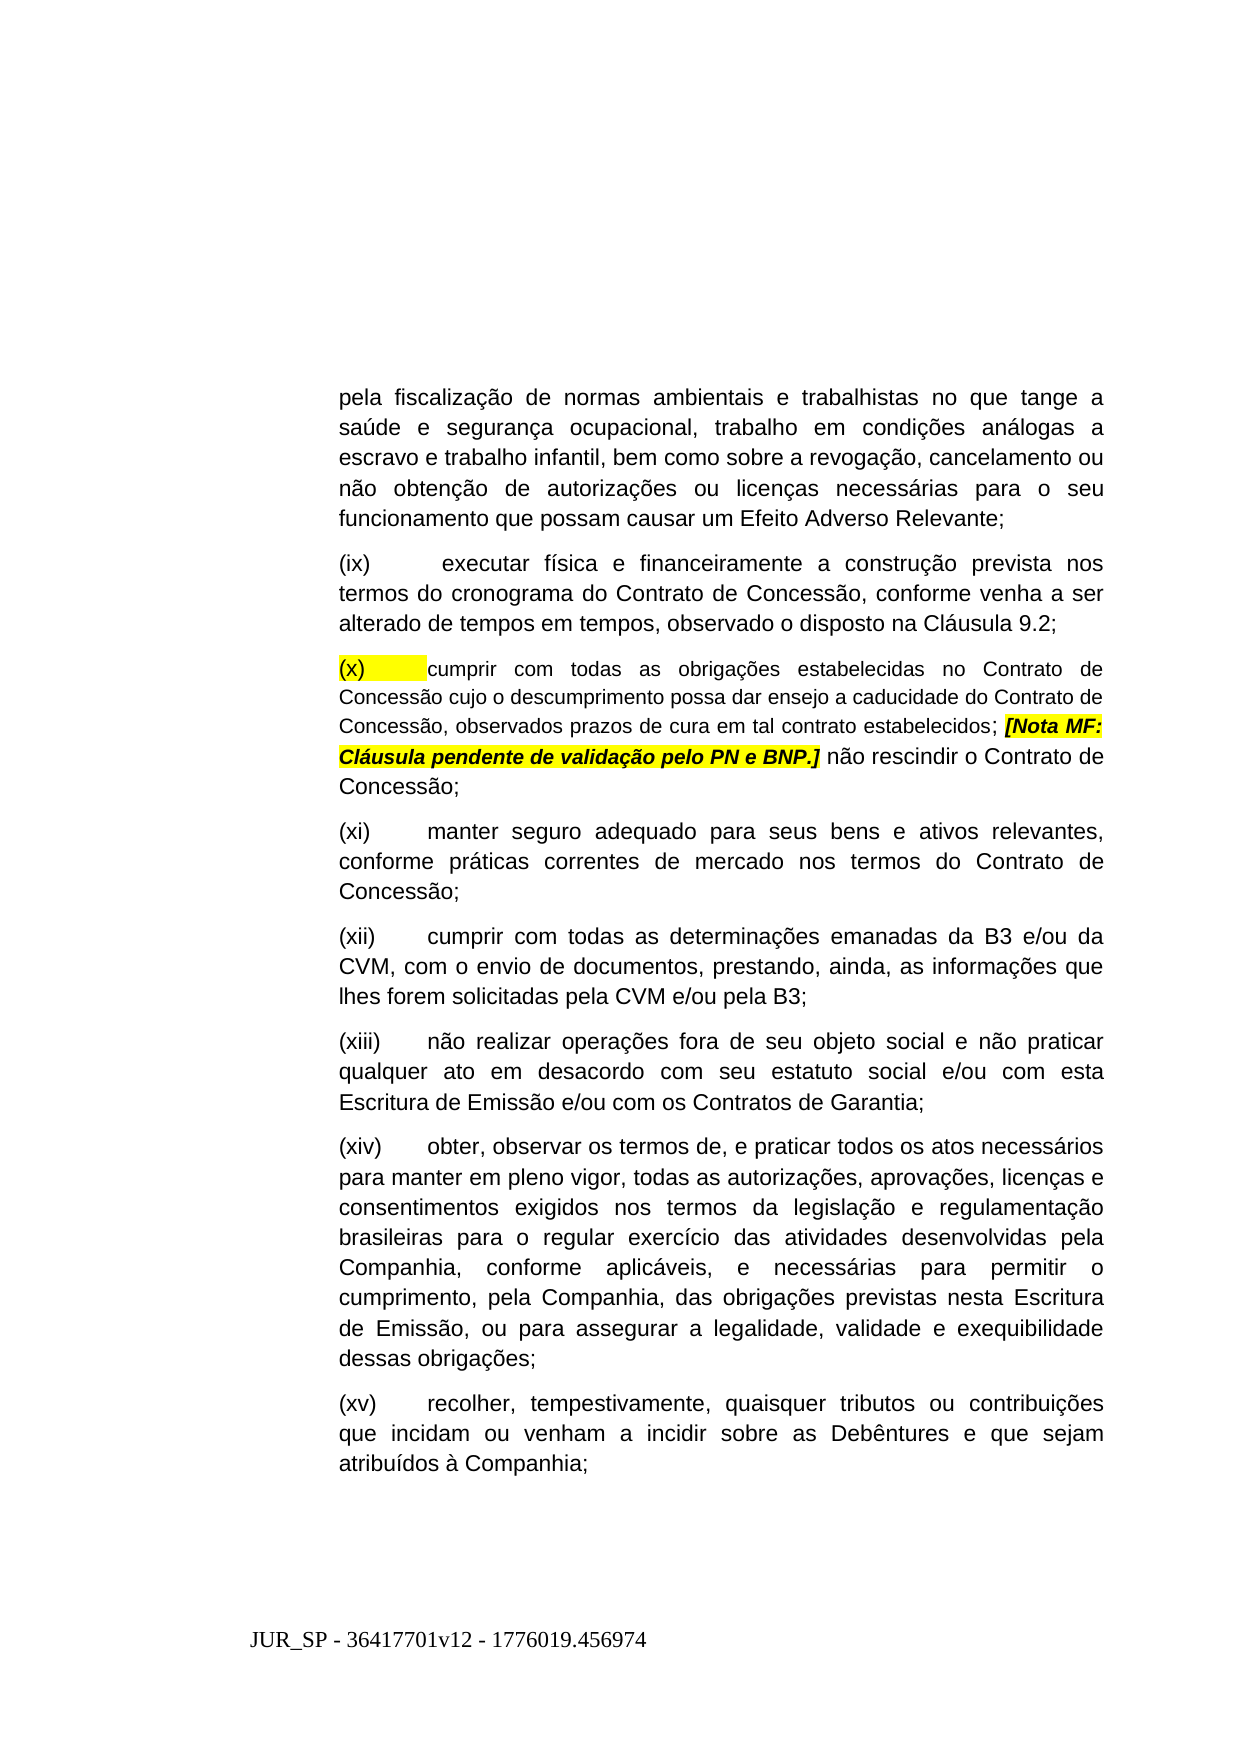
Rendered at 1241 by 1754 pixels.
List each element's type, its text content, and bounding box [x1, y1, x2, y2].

text cumprir com todas as obrigações estabelecidas no Contrato de Concessão cujo o descumprimento possa dar ensejo a caducidade do Contrato de Concessão, observados prazos de cura em tal contrato estabelecidos; [Nota MF: Cláusula pendente de validação pelo PN e BNP.] não rescindir o Contrato de Concessão; [338, 655, 1104, 799]
text recolher, tempestivamente, quaisquer tributos ou contribuições que incidam ou venham a incidir sobre as Debêntures e que sejam atribuídos à Companhia; [338, 1389, 1104, 1476]
text executar física e financeiramente a construção prevista nos termos do cronograma do Contrato de Concessão, conforme venha a ser alterado de tempos em tempos, observado o disposto na Cláusula 9.2; [338, 549, 1104, 636]
text manter seguro adequado para seus bens e ativos relevantes, conforme práticas correntes de mercado nos termos do Contrato de Concessão; [338, 818, 1104, 904]
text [338, 384, 1104, 531]
text não realizar operações fora de seu objeto social e não praticar qualquer ato em desacordo com seu estatuto social e/ou com esta Escritura de Emissão e/ou com os Contratos de Garantia; [338, 1028, 1104, 1115]
text cumprir com todas as determinações emanadas da B3 e/ou da CVM, com o envio de documentos, prestando, ainda, as informações que lhes forem solicitadas pela CVM e/ou pela B3; [338, 923, 1104, 1010]
text obter, observar os termos de, e praticar todos os atos necessários para manter em pleno vigor, todas as autorizações, aprovações, licenças e consentimentos exigidos nos termos da legislação e regulamentação brasileiras para o regular exercício das atividades desenvolvidas pela Companhia, conforme aplicáveis, e necessárias para permitir o cumprimento, pela Companhia, das obrigações previstas nesta Escritura de Emissão, ou para assegurar a legalidade, validade e exequibilidade dessas obrigações; [338, 1133, 1104, 1371]
